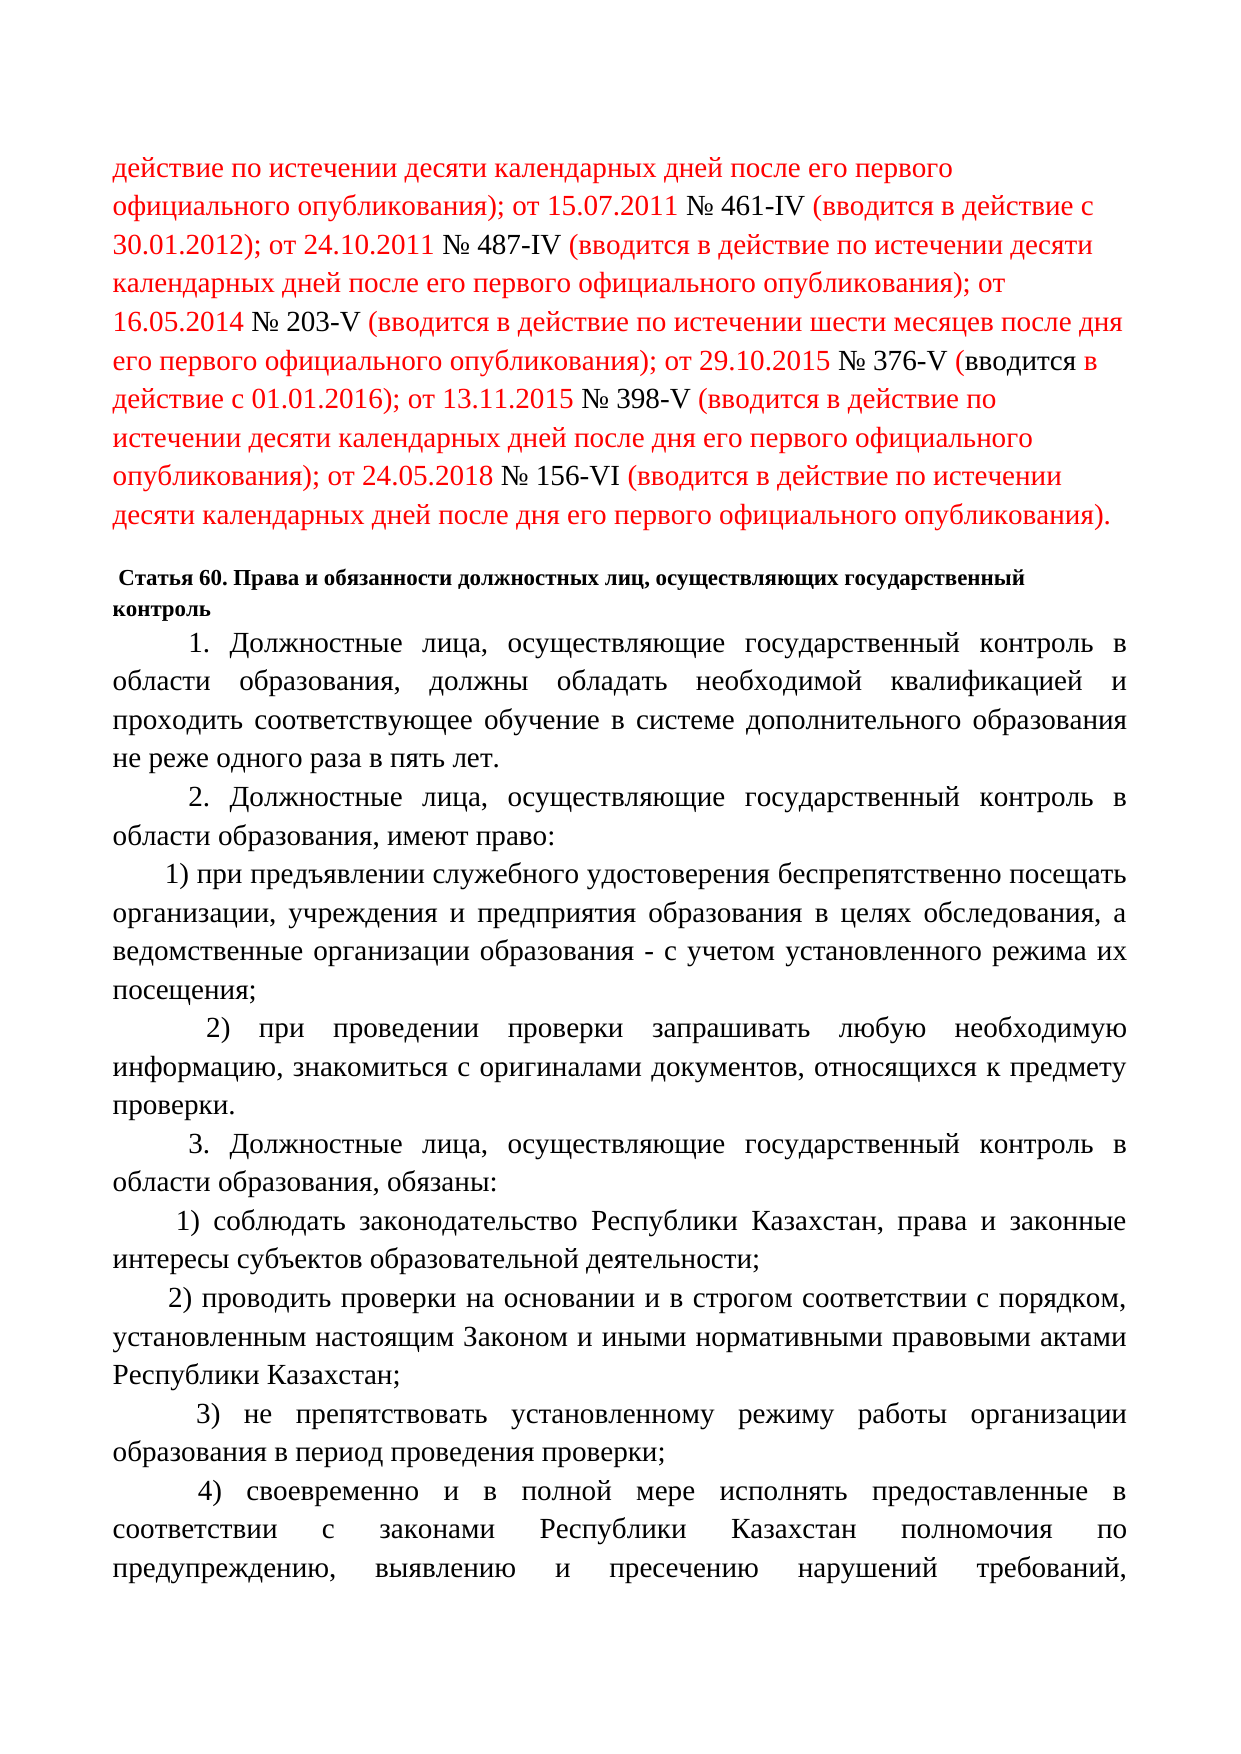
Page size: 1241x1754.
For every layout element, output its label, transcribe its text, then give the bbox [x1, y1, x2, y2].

text 2) проводить проверки на основании и в строгом соответствии с порядком, установленным настоящим Законом и иными нормативными правовыми актами Республики Казахстан; [112, 1280, 1128, 1391]
text 1) при предъявлении служебного удостоверения беспрепятственно посещать организации, учреждения и предприятия образования в целях обследования, а ведомственные организации образования - с учетом установленного режима их посещения; [112, 856, 1128, 1005]
text 2. Должностные лица, осуществляющие государственный контроль в области образования, имеют право: [112, 779, 1128, 851]
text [112, 1473, 1128, 1583]
text 2) при проведении проверки запрашивать любую необходимую информацию, знакомиться с оригиналами документов, относящихся к предмету проверки. [112, 1010, 1128, 1121]
text 3. Должностные лица, осуществляющие государственный контроль в области образования, обязаны: [112, 1126, 1128, 1198]
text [112, 150, 1128, 561]
text 3) не препятствовать установленному режиму работы организации образования в период проведения проверки; [112, 1396, 1128, 1468]
text 1) соблюдать законодательство Республики Казахстан, права и законные интересы субъектов образовательной деятельности; [112, 1203, 1128, 1275]
text 1. Должностные лица, осуществляющие государственный контроль в области образования, должны обладать необходимой квалификацией и проходить соответствующее обучение в системе дополнительного образования не реже одного раза в пять лет. [112, 625, 1128, 774]
text Статья 60. Права и обязанности должностных лиц, осуществляющих государственный контроль [112, 564, 1128, 621]
